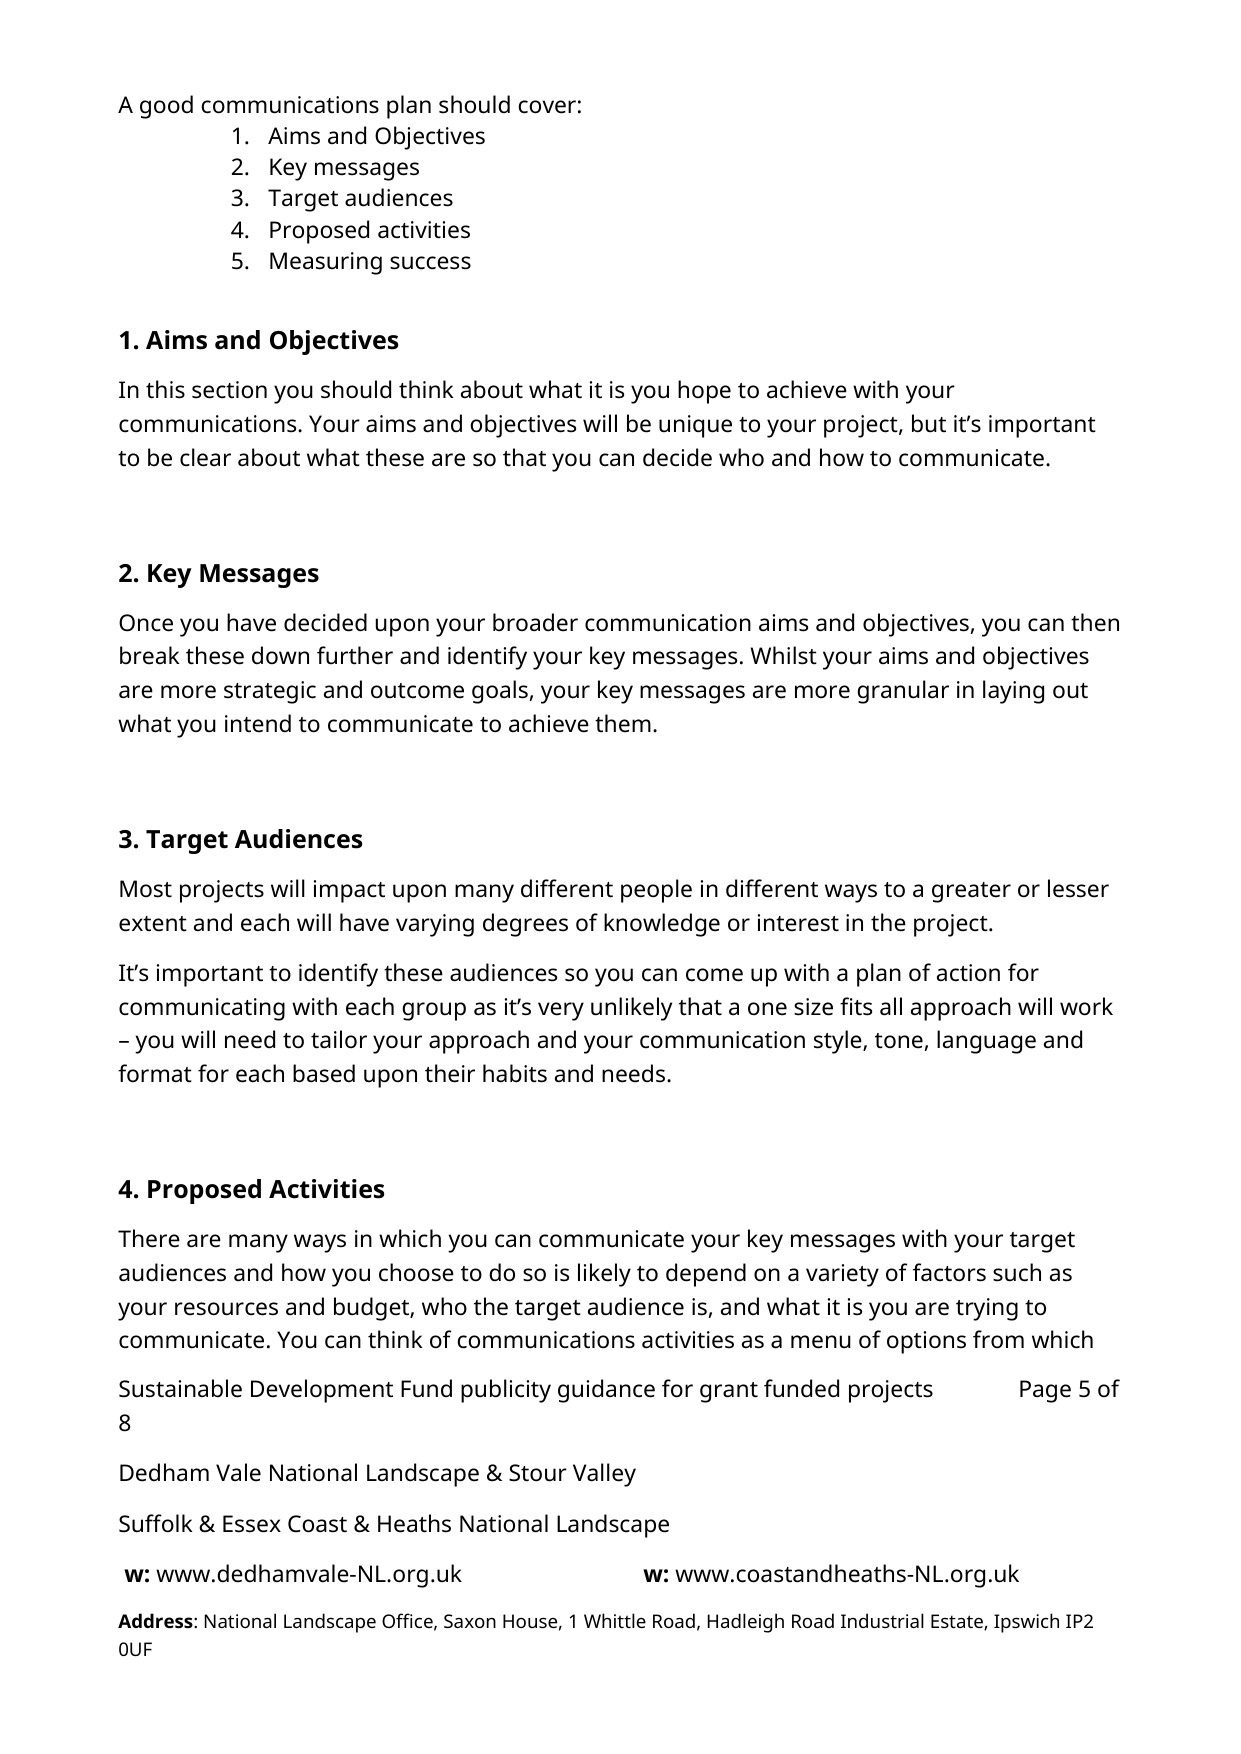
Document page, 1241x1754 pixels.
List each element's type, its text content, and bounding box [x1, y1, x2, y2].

text It’s important to identify these audiences so you can come up with a plan of action for communicating with each group as it’s very unlikely that a one size fits all approach will work – you will need to tailor your approach and your communication style, tone, language and format for each based upon their habits and needs. [118, 957, 1122, 1089]
text 4. Proposed Activities [118, 1172, 1122, 1206]
text Most projects will impact upon many different people in different ways to a greater or lesser extent and each will have varying degrees of knowledge or interest in the project. [118, 873, 1122, 938]
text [118, 1223, 1122, 1356]
text A good communications plan should cover: [118, 89, 1122, 120]
list Aims and Objectives [231, 120, 1122, 151]
text In this section you should think about what it is you hope to achieve with your communications. Your aims and objectives will be unique to your project, but it’s important to be clear about what these are so that you can decide who and how to communicate. [118, 374, 1122, 473]
list Key messages [231, 151, 1122, 182]
list Proposed activities [231, 214, 1122, 245]
text 2. Key Messages [118, 556, 1122, 589]
text 1. Aims and Objectives [118, 323, 1122, 357]
text 3. Target Audiences [118, 822, 1122, 856]
list Measuring success [231, 245, 1122, 276]
text Once you have decided upon your broader communication aims and objectives, you can then break these down further and identify your key messages. Whilst your aims and objectives are more strategic and outcome goals, your key messages are more granular in laying out what you intend to communicate to achieve them. [118, 607, 1122, 739]
list Target audiences [231, 182, 1122, 214]
